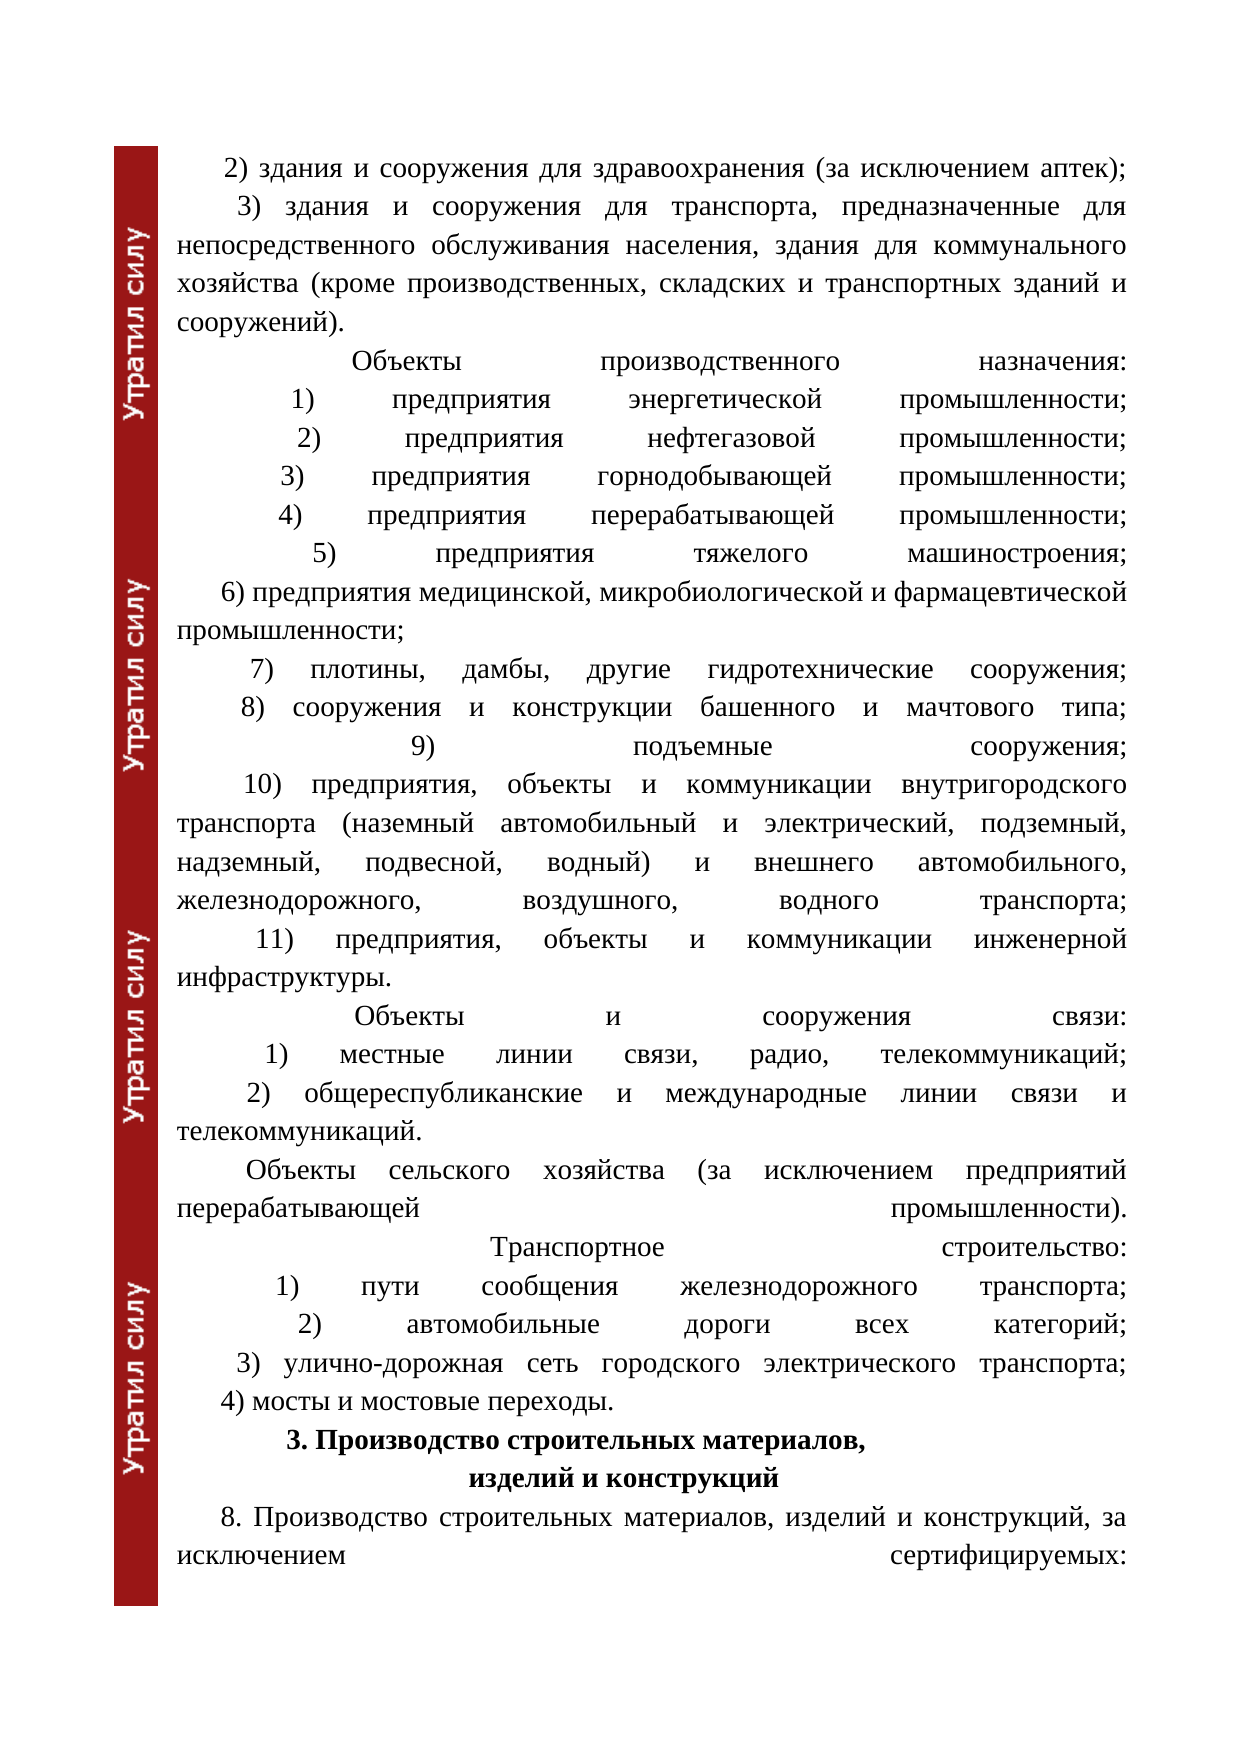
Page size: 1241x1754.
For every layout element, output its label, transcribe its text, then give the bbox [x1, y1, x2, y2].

text изделий и конструкций [112, 1460, 1128, 1494]
text 3. Производство строительных материалов, [112, 1422, 1128, 1455]
picture [114, 1455, 158, 1460]
picture [114, 1494, 158, 1499]
picture [114, 1417, 158, 1422]
picture [114, 1571, 158, 1606]
picture [114, 146, 158, 150]
